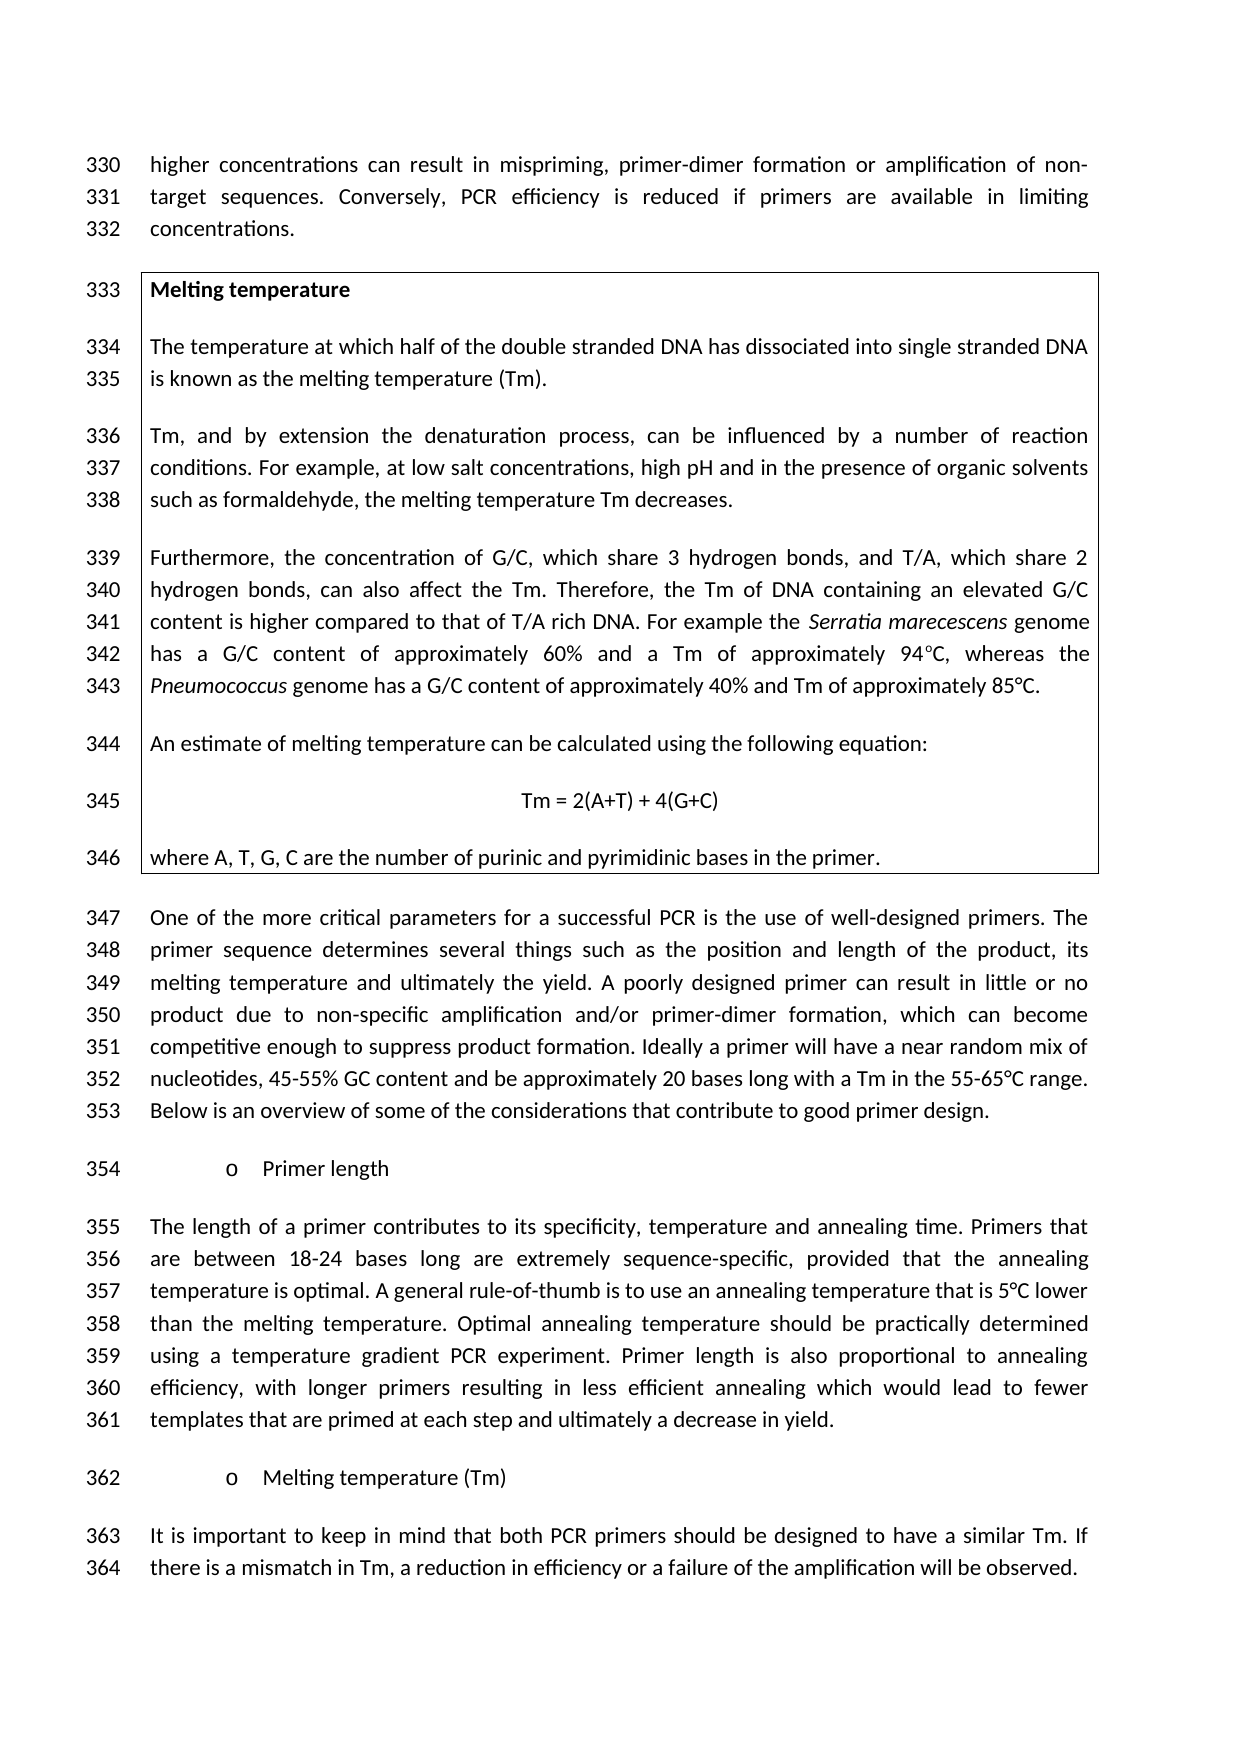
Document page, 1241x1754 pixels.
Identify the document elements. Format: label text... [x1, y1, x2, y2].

text where A, T, G, C are the number of purinic and pyrimidinic bases in the primer. [142, 840, 1098, 873]
text Furthermore, the concentration of G/C, which share 3 hydrogen bonds, and T/A, which share 2 hydrogen bonds, can also affect the Tm. Therefore, the Tm of DNA containing an elevated G/C content is higher compared to that of T/A rich DNA. For example the Serratia marecescens genome has a G/C content of approximately 60% and a Tm of approximately 94oC, whereas the Pneumococcus genome has a G/C content of approximately 40% and Tm of approximately 85°C. [142, 540, 1098, 699]
text Melting temperature [142, 273, 1098, 303]
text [150, 150, 1090, 242]
text An estimate of melting temperature can be calculated using the following equation: [142, 726, 1098, 757]
text The length of a primer contributes to its specificity, temperature and annealing time. Primers that are between 18-24 bases long are extremely sequence-specific, provided that the annealing temperature is optimal. A general rule-of-thumb is to use an annealing temperature that is 5°C lower than the melting temperature. Optimal annealing temperature should be practically determined using a temperature gradient PCR experiment. Primer length is also proportional to annealing efficiency, with longer primers resulting in less efficient annealing which would lead to fewer templates that are primed at each step and ultimately a decrease in yield. [150, 1212, 1090, 1433]
text Tm = 2(A+T) + 4(G+C) [142, 783, 1098, 814]
text One of the more critical parameters for a successful PCR is the use of well-designed primers. The primer sequence determines several things such as the position and length of the product, its melting temperature and ultimately the yield. A poorly designed primer can result in little or no product due to non-specific amplification and/or primer-dimer formation, which can become competitive enough to suppress product formation. Ideally a primer will have a near random mix of nucleotides, 45-55% GC content and be approximately 20 bases long with a Tm in the 55-65°C range. Below is an overview of some of the considerations that contribute to good primer design. [150, 903, 1090, 1124]
text It is important to keep in mind that both PCR primers should be designed to have a similar Tm. If there is a mismatch in Tm, a reduction in efficiency or a failure of the amplification will be observed. [150, 1521, 1090, 1581]
list Melting temperature (Tm) [225, 1463, 1090, 1492]
text The temperature at which half of the double stranded DNA has dissociated into single stranded DNA is known as the melting temperature (Tm). [142, 329, 1098, 392]
list Primer length [225, 1154, 1090, 1183]
text Tm, and by extension the denaturation process, can be influenced by a number of reaction conditions. For example, at low salt concentrations, high pH and in the presence of organic solvents such as formaldehyde, the melting temperature Tm decreases. [142, 418, 1098, 514]
